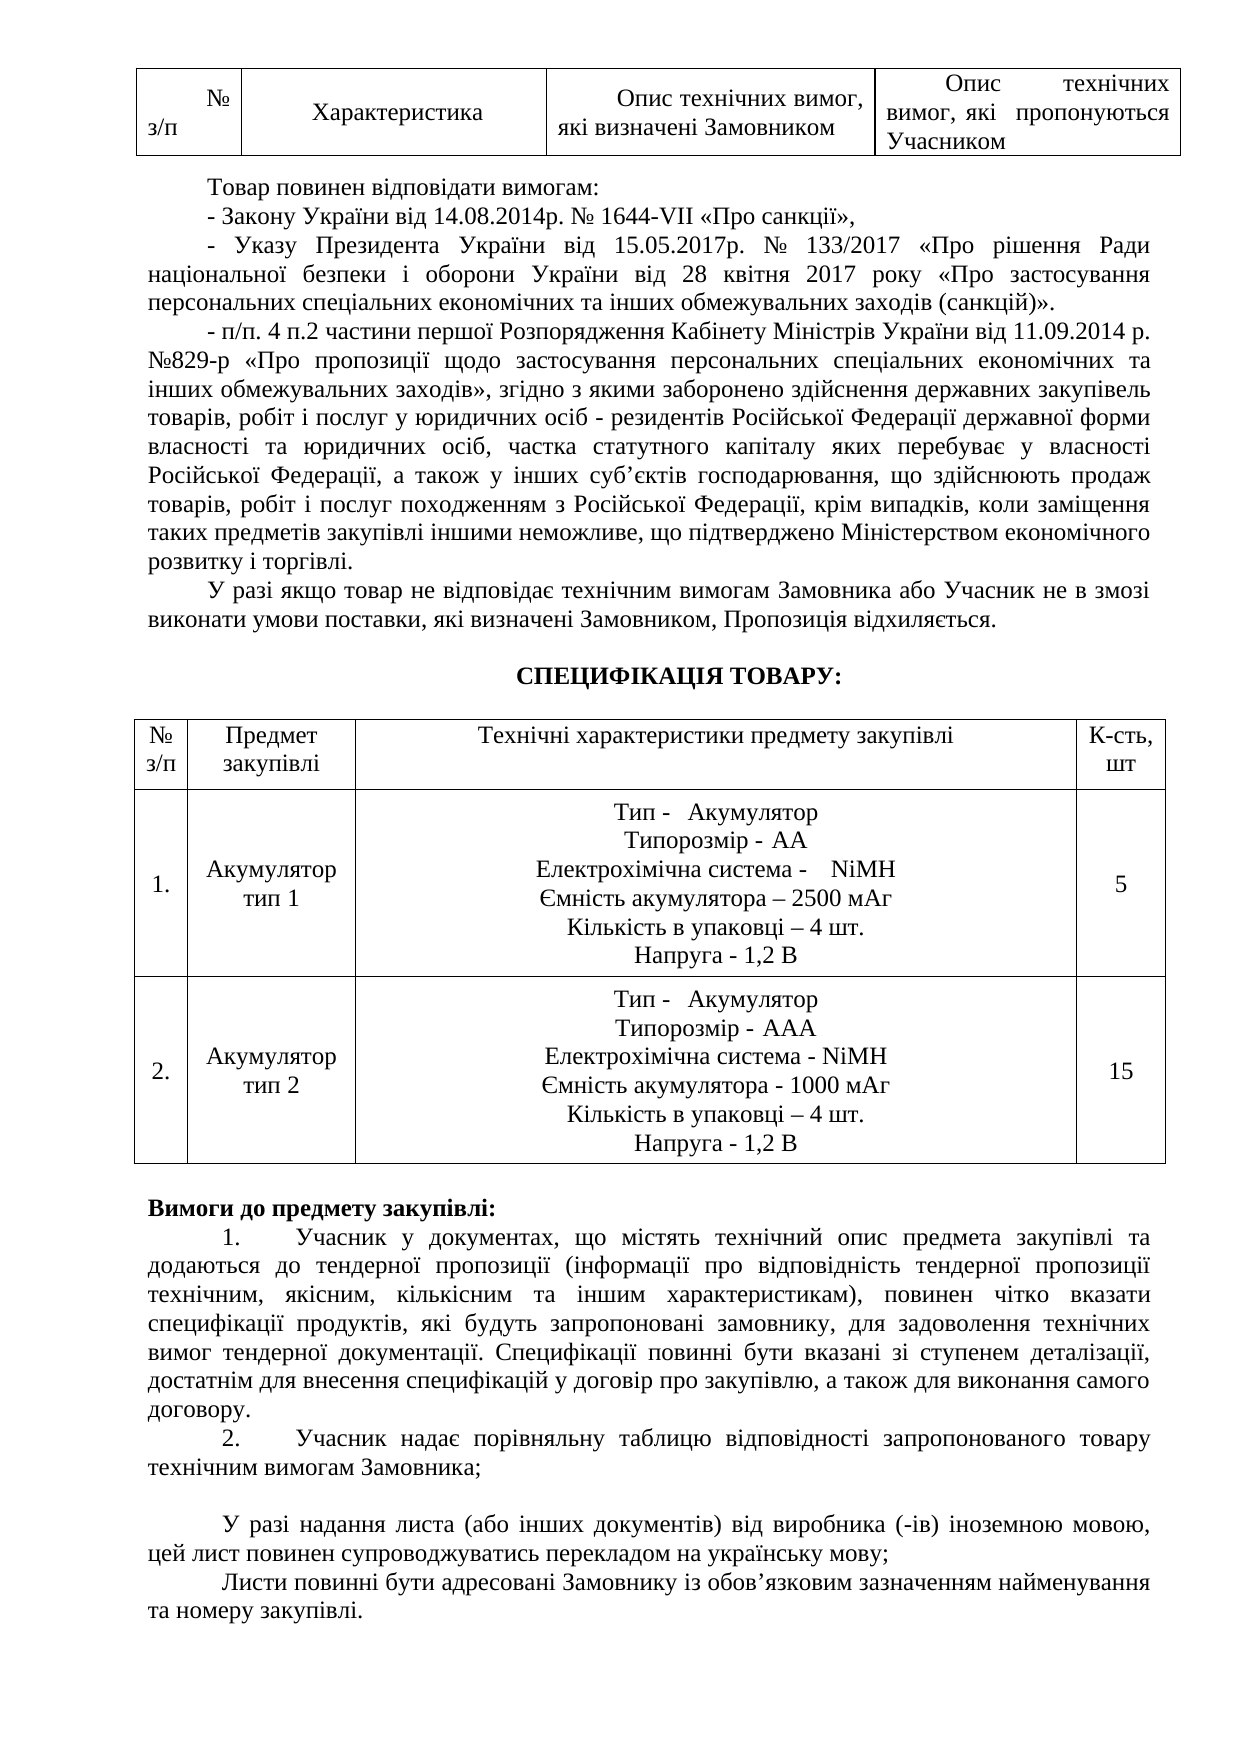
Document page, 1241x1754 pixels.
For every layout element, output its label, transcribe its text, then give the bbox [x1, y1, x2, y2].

text Товар повинен відповідати вимогам: [148, 156, 1152, 201]
text У разі надання листа (або інших документів) від виробника (-ів) іноземною мовою, цей лист повинен супроводжуватись перекладом на українську мову; [148, 1509, 1152, 1567]
table_cell Тип - Акумулятор Типорозмір - AAA Електрохімічна система - NiMH Ємність акумулятора - 1000 мАг Кількість в упаковці – 4 шт. Напруга - 1,2 В [356, 977, 1076, 1163]
table_cell 15 [1077, 977, 1165, 1163]
text - Закону України від 14.08.2014р. № 1644-VІІ «Про санкції», [148, 201, 1152, 230]
table_header № з/п [135, 720, 187, 789]
text СПЕЦИФІКАЦІЯ ТОВАРУ: [148, 661, 1152, 690]
table_header Предмет закупівлі [188, 720, 355, 789]
text У разі якщо товар не відповідає технічним вимогам Замовника або Учасник не в змозі виконати умови поставки, які визначені Замовником, Пропозиція відхиляється. [148, 575, 1152, 632]
table_header Опис технічних вимог, які визначені Замовником [547, 69, 874, 155]
table_header Технічні характеристики предмету закупівлі [356, 720, 1076, 789]
table_header № з/п [137, 69, 241, 155]
table_cell Акумулятор тип 2 [188, 977, 355, 1163]
list Учасник надає порівняльну таблицю відповідності запропонованого товару технічним вимогам Замовника; [148, 1423, 1152, 1480]
text - Указу Президента України від 15.05.2017р. № 133/2017 «Про рішення Ради національної безпеки і оборони України від 28 квітня 2017 року «Про застосування персональних спеціальних економічних та інших обмежувальних заходів (санкцій)». [148, 230, 1152, 316]
text Вимоги до предмету закупівлі: [148, 1193, 1152, 1222]
list Учасник у документах, що містять технічний опис предмета закупівлі та додаються до тендерної пропозиції (інформації про відповідність тендерної пропозиції технічним, якісним, кількісним та іншим характеристикам), повинен чітко вказати специфікації продуктів, які будуть запропоновані замовнику, для задоволення технічних вимог тендерної документації. Специфікації повинні бути вказані зі ступенем деталізації, достатнім для внесення специфікацій у договір про закупівлю, а також для виконання самого договору. [148, 1222, 1152, 1423]
table_cell 2. [135, 977, 187, 1163]
table_header Характеристика [242, 69, 546, 155]
table_cell 1. [135, 790, 187, 976]
table_cell 5 [1077, 790, 1165, 976]
table_cell Тип - Акумулятор Типорозмір - AA Електрохімічна система - NiMH Ємність акумулятора – 2500 мАг Кількість в упаковці – 4 шт. Напруга - 1,2 В [356, 790, 1076, 976]
table_header К-сть, шт [1077, 720, 1165, 789]
text - п/п. 4 п.2 частини першої Розпорядження Кабінету Міністрів України від 11.09.2014 р. №829-р «Про пропозиції щодо застосування персональних спеціальних економічних та інших обмежувальних заходів», згідно з якими заборонено здійснення державних закупівель товарів, робіт і послуг у юридичних осіб - резидентів Російської Федерації державної форми власності та юридичних осіб, частка статутного капіталу яких перебуває у власності Російської Федерації, а також у інших суб’єктів господарювання, що здійснюють продаж товарів, робіт і послуг походженням з Російської Федерації, крім випадків, коли заміщення таких предметів закупівлі іншими неможливе, що підтверджено Міністерством економічного розвитку і торгівлі. [148, 316, 1152, 575]
table_header Опис технічних вимог, які пропонуються Учасником [876, 69, 1180, 155]
text Листи повинні бути адресовані Замовнику із обов’язковим зазначенням найменування та номеру закупівлі. [148, 1567, 1152, 1624]
table_cell Акумулятор тип 1 [188, 790, 355, 976]
